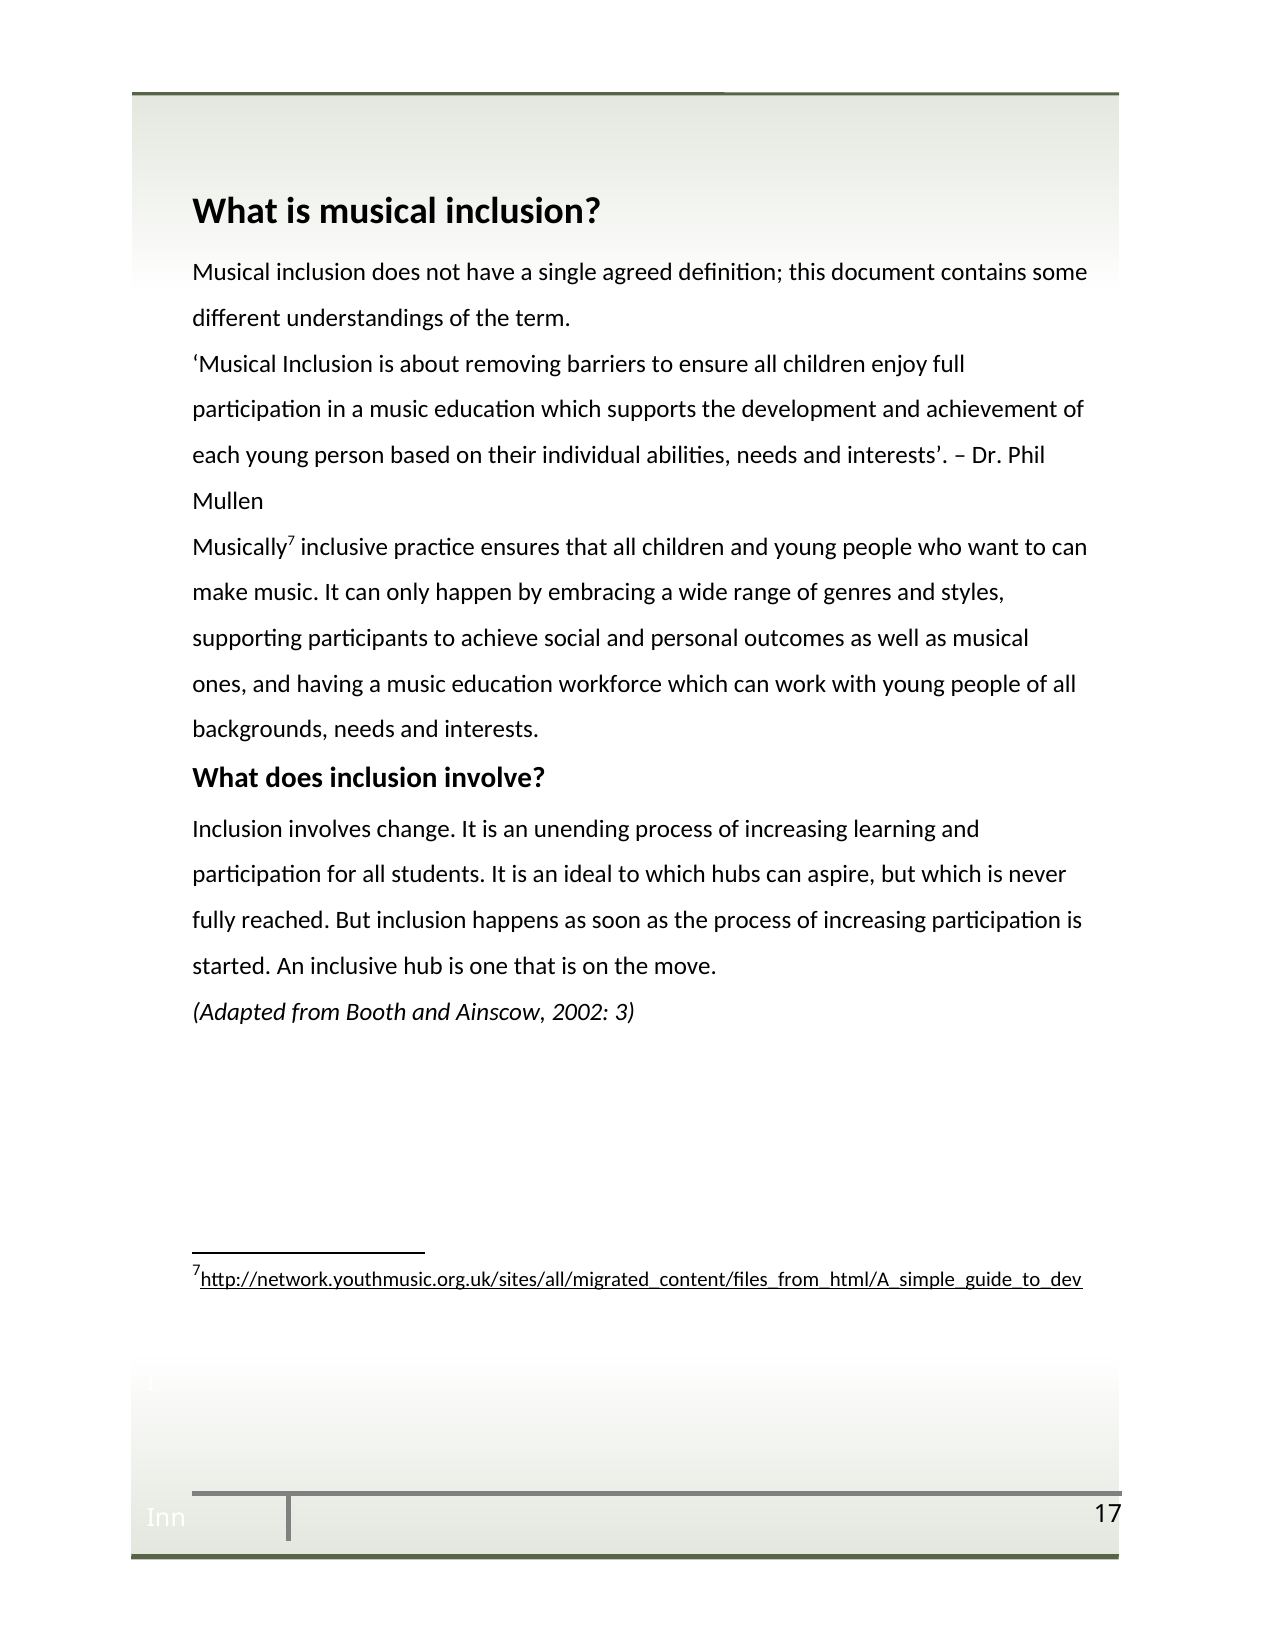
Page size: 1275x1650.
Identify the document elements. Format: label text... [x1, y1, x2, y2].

text Musical inclusion does not have a single agreed definition; this document contains some different understandings of the term. [192, 256, 1088, 332]
text Musically inclusive practice ensures that all children and young people who want to can make music. It can only happen by embracing a wide range of genres and styles, supporting participants to achieve social and personal outcomes as well as musical ones, and having a music education workforce which can work with young people of all backgrounds, needs and interests. [192, 531, 1088, 744]
text ‘Musical Inclusion is about removing barriers to ensure all children enjoy full participation in a music education which supports the development and achievement of each young person based on their individual abilities, needs and interests’. – Dr. Phil Mullen [192, 348, 1088, 515]
text Inclusion involves change. It is an unending process of increasing learning and participation for all students. It is an ideal to which hubs can aspire, but which is never fully reached. But inclusion happens as soon as the process of increasing participation is started. An inclusive hub is one that is on the move. [192, 813, 1088, 980]
text What is musical inclusion? [192, 187, 1088, 233]
text (Adapted from Booth and Ainscow, 2002: 3) [192, 996, 1088, 1026]
text What does inclusion involve? [192, 759, 1088, 795]
